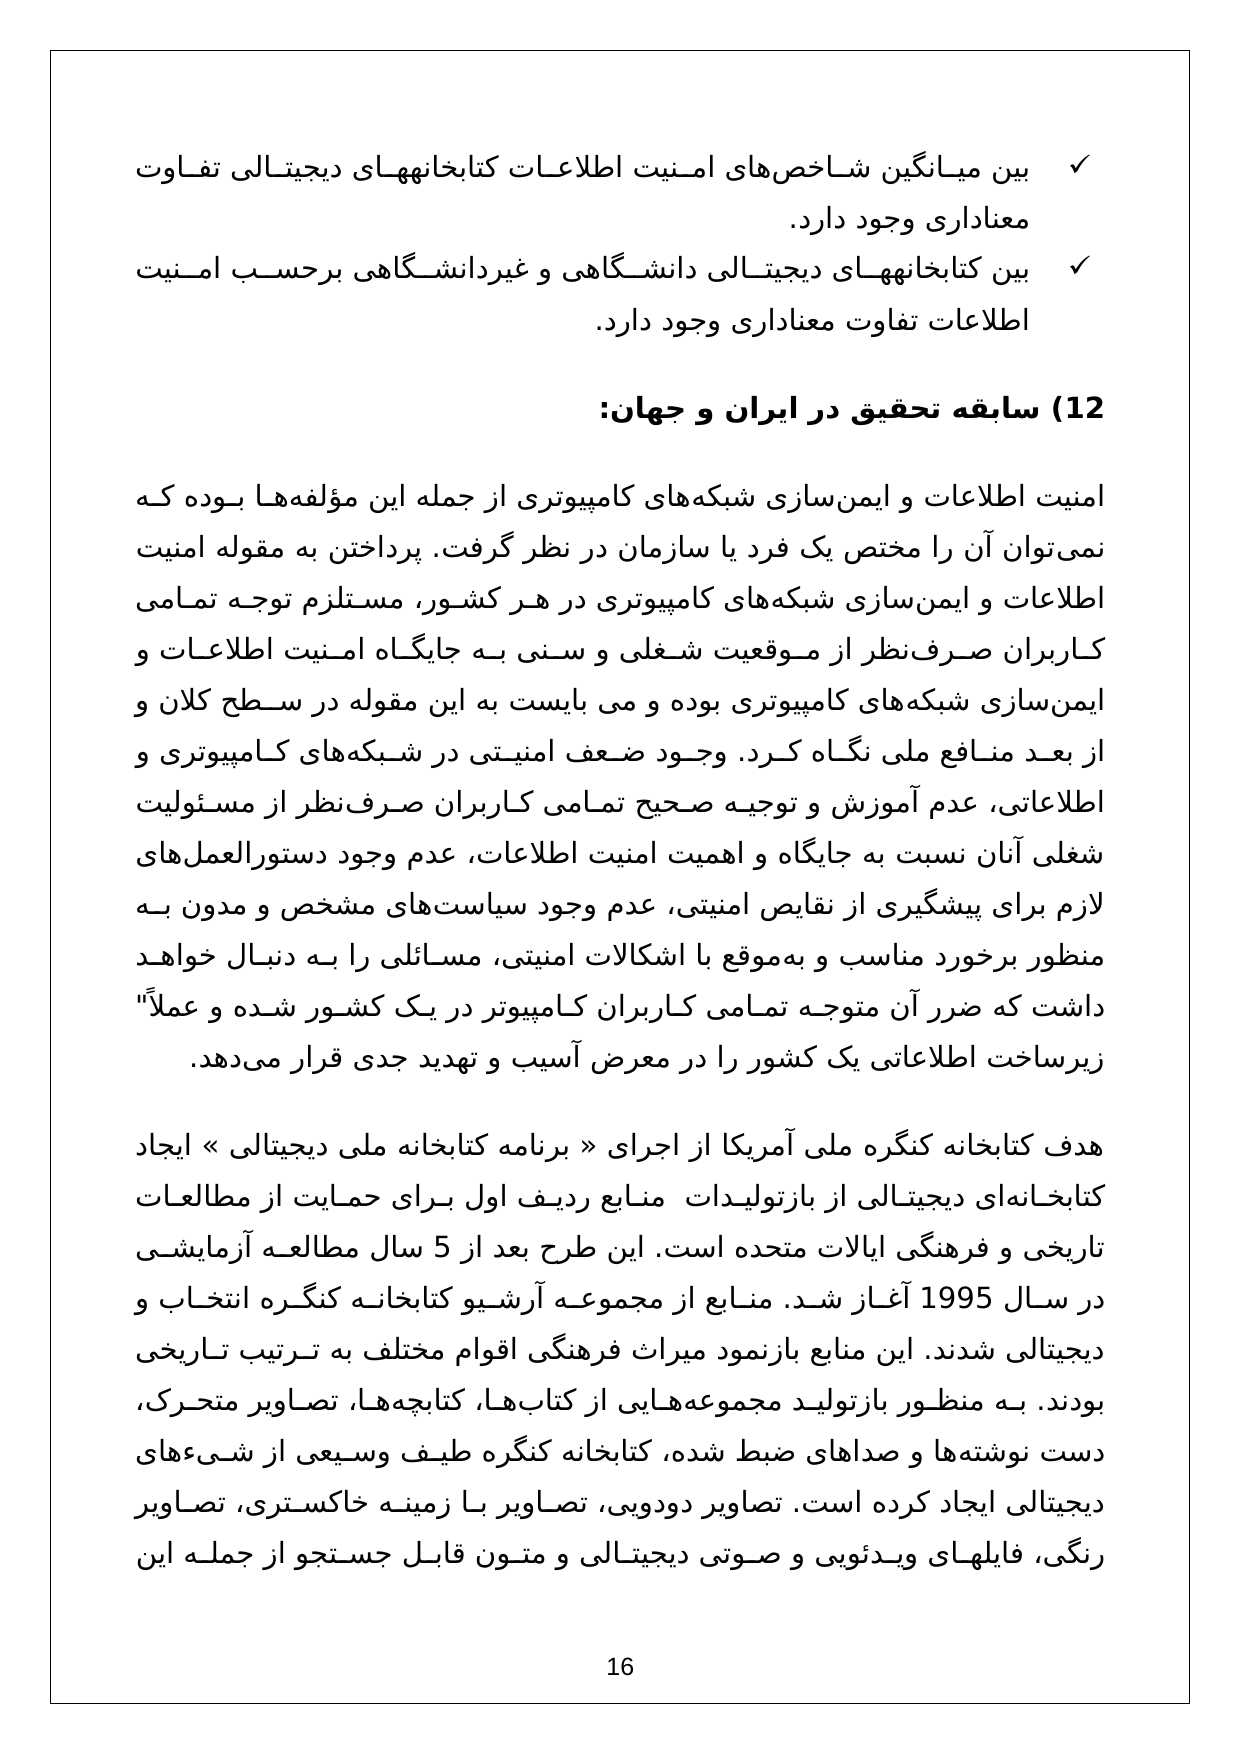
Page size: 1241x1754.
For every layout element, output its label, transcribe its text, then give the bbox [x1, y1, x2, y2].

text امنیت اطلاعات و ایمن‌سازی شبکه‌های کامپیوتری از جمله این مؤلفه‌ها بوده که نمی‌توان آن را مختص یک فرد یا سازمان در نظر گرفت. پرداختن به مقوله امنیت اطلاعات و ایمن‌سازی شبکه‌های کامپیوتری در هر کشور، مستلزم توجه تمامی کاربران صرف‌نظر از موقعیت شغلی و سنی به جایگاه امنیت اطلاعات و ایمن‌سازی شبکه‌های کامپیوتری بوده و می بایست به این مقوله در سطح کلان و از بعد منافع ملی نگاه کرد. وجود ضعف امنیتی در شبکه‌های کامپیوتری و اطلاعاتی، عدم آموزش و توجیه صحیح تمامی کاربران صرف‌نظر از مسئولیت شغلی آنان نسبت به جایگاه و اهمیت امنیت اطلاعات، عدم وجود دستورالعمل‌های لازم برای پیشگیری از نقایص امنیتی، عدم وجود سیاست‌های مشخص و مدون به منظور برخورد مناسب و به‌موقع با اشکالات امنیتی، مسائلی را به دنبال خواهد داشت که ضرر آن متوجه تمامی کاربران کامپیوتر در یک کشور شده و عملاً" زیرساخت اطلاعاتی یک کشور را در معرض آسیب و تهدید جدی قرار می‌دهد. [135, 480, 1105, 1074]
list بین میانگین شاخص‌های امنیت اطلاعات کتابخانه‎های دیجیتالی تفاوت معناداری وجود دارد. [135, 150, 1068, 235]
list بین کتابخانه‎های دیجیتالی دانشگاهی و غیردانشگاهی برحسب امنیت اطلاعات تفاوت معناداری وجود دارد. [135, 252, 1068, 337]
text 12) سابقه تحقیق در ایران و جهان: [135, 391, 1105, 425]
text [135, 1128, 1105, 1570]
